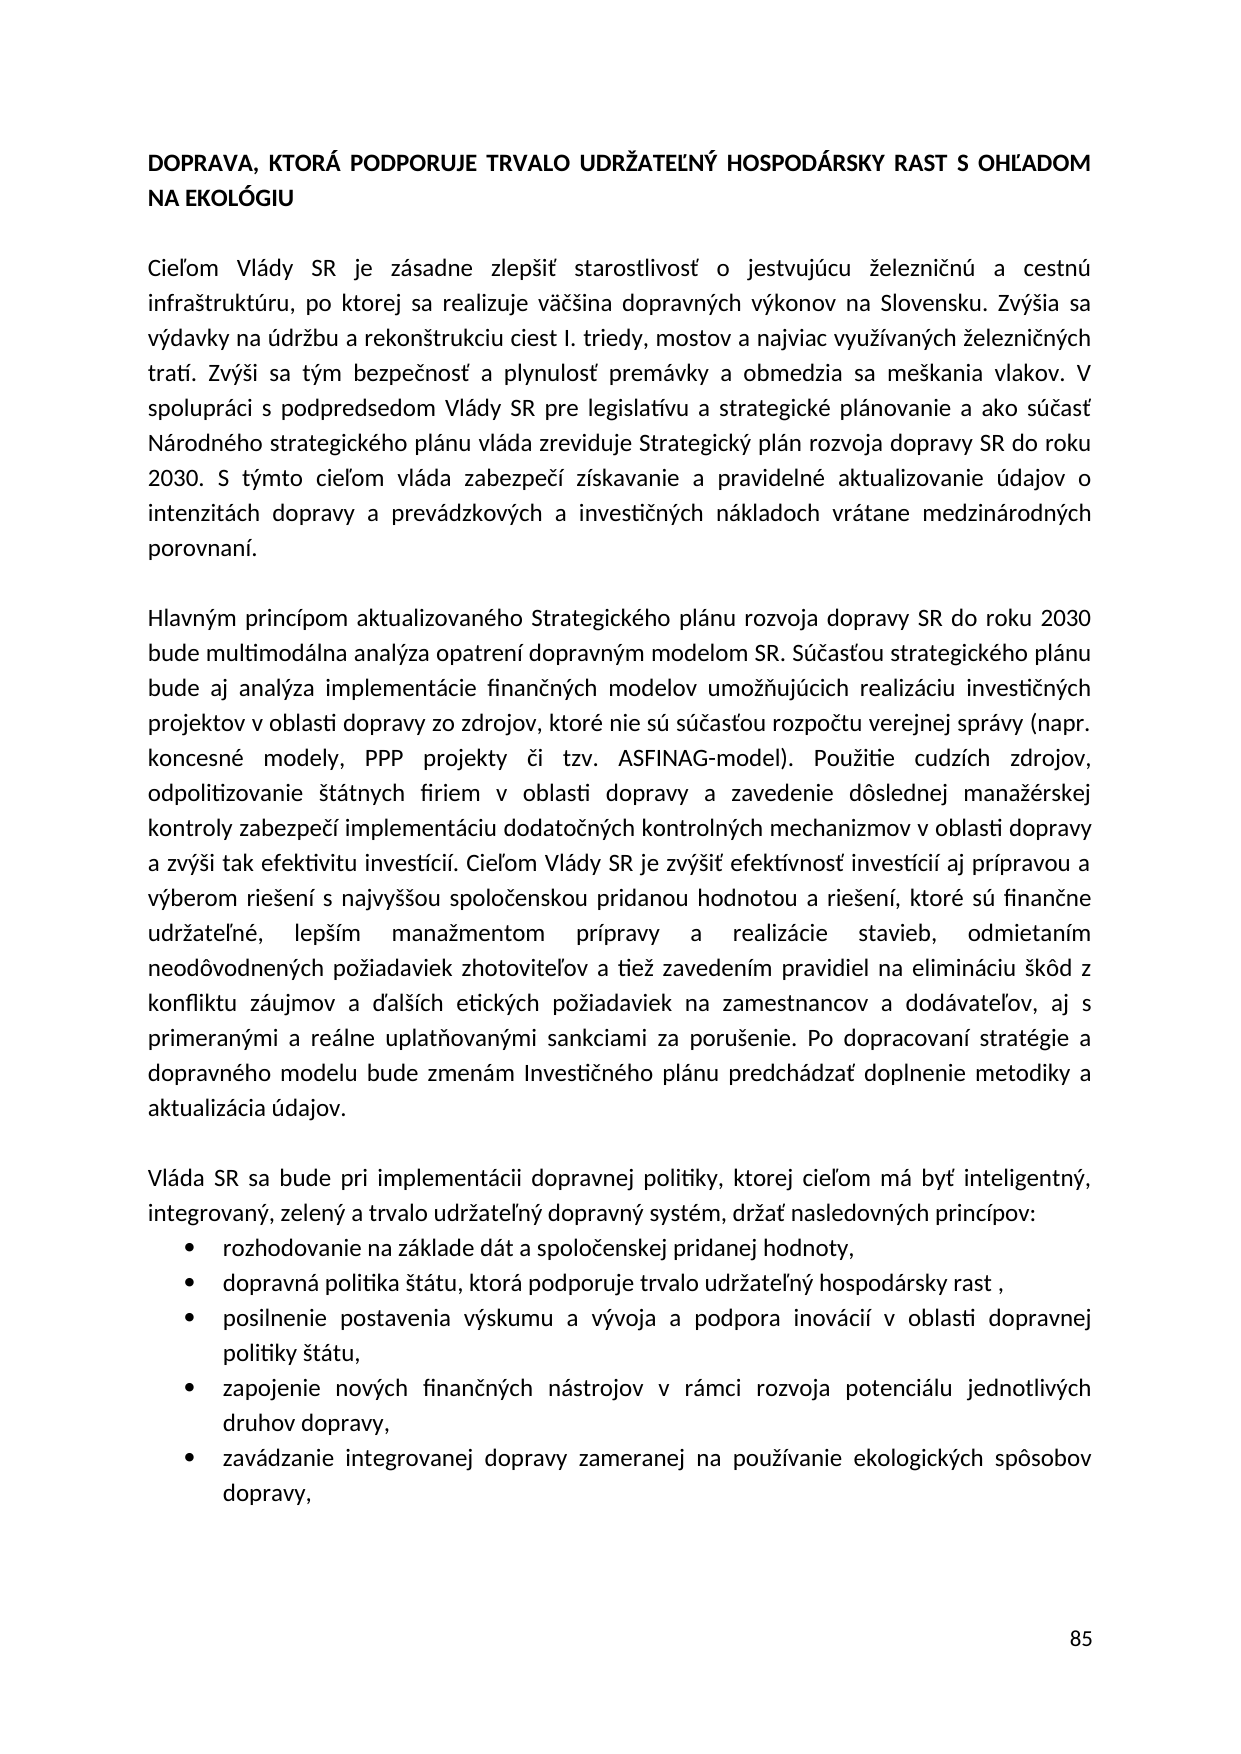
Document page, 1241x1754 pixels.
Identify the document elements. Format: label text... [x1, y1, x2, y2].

list posilnenie postavenia výskumu a vývoja a podpora inovácií v oblasti dopravnej politiky štátu, [185, 1303, 1093, 1368]
list zavádzanie integrovanej dopravy zameranej na používanie ekologických spôsobov dopravy, [185, 1443, 1093, 1508]
list rozhodovanie na základe dát a spoločenskej pridanej hodnoty, [185, 1233, 1093, 1263]
text Vláda SR sa bude pri implementácii dopravnej politiky, ktorej cieľom má byť inteligentný, integrovaný, zelený a trvalo udržateľný dopravný systém, držať nasledovných princípov: [148, 1163, 1093, 1228]
text DOPRAVA, KTORÁ PODPORUJE TRVALO UDRŽATEĽNÝ HOSPODÁRSKY RAST S OHĽADOM NA EKOLÓGIU [148, 148, 1093, 213]
text Hlavným princípom aktualizovaného Strategického plánu rozvoja dopravy SR do roku 2030 bude multimodálna analýza opatrení dopravným modelom SR. Súčasťou strategického plánu bude aj analýza implementácie finančných modelov umožňujúcich realizáciu investičných projektov v oblasti dopravy zo zdrojov, ktoré nie sú súčasťou rozpočtu verejnej správy (napr. koncesné modely, PPP projekty či tzv. ASFINAG-model). Použitie cudzích zdrojov, odpolitizovanie štátnych firiem v oblasti dopravy a zavedenie dôslednej manažérskej kontroly zabezpečí implementáciu dodatočných kontrolných mechanizmov v oblasti dopravy a zvýši tak efektivitu investícií. Cieľom Vlády SR je zvýšiť efektívnosť investícií aj prípravou a výberom riešení s najvyššou spoločenskou pridanou hodnotou a riešení, ktoré sú finančne udržateľné, lepším manažmentom prípravy a realizácie stavieb, odmietaním neodôvodnených požiadaviek zhotoviteľov a tiež zavedením pravidiel na elimináciu škôd z konfliktu záujmov a ďalších etických požiadaviek na zamestnancov a dodávateľov, aj s primeranými a reálne uplatňovanými sankciami za porušenie. Po dopracovaní stratégie a dopravného modelu bude zmenám Investičného plánu predchádzať doplnenie metodiky a aktualizácia údajov. [148, 603, 1093, 1123]
list zapojenie nových finančných nástrojov v rámci rozvoja potenciálu jednotlivých druhov dopravy, [185, 1373, 1093, 1438]
text Cieľom Vlády SR je zásadne zlepšiť starostlivosť o jestvujúcu železničnú a cestnú infraštruktúru, po ktorej sa realizuje väčšina dopravných výkonov na Slovensku. Zvýšia sa výdavky na údržbu a rekonštrukciu ciest I. triedy, mostov a najviac využívaných železničných tratí. Zvýši sa tým bezpečnosť a plynulosť premávky a obmedzia sa meškania vlakov. V spolupráci s podpredsedom Vlády SR pre legislatívu a strategické plánovanie a ako súčasť Národného strategického plánu vláda zreviduje Strategický plán rozvoja dopravy SR do roku 2030. S týmto cieľom vláda zabezpečí získavanie a pravidelné aktualizovanie údajov o intenzitách dopravy a prevádzkových a investičných nákladoch vrátane medzinárodných porovnaní. [148, 253, 1093, 563]
list dopravná politika štátu, ktorá podporuje trvalo udržateľný hospodársky rast , [185, 1268, 1093, 1298]
